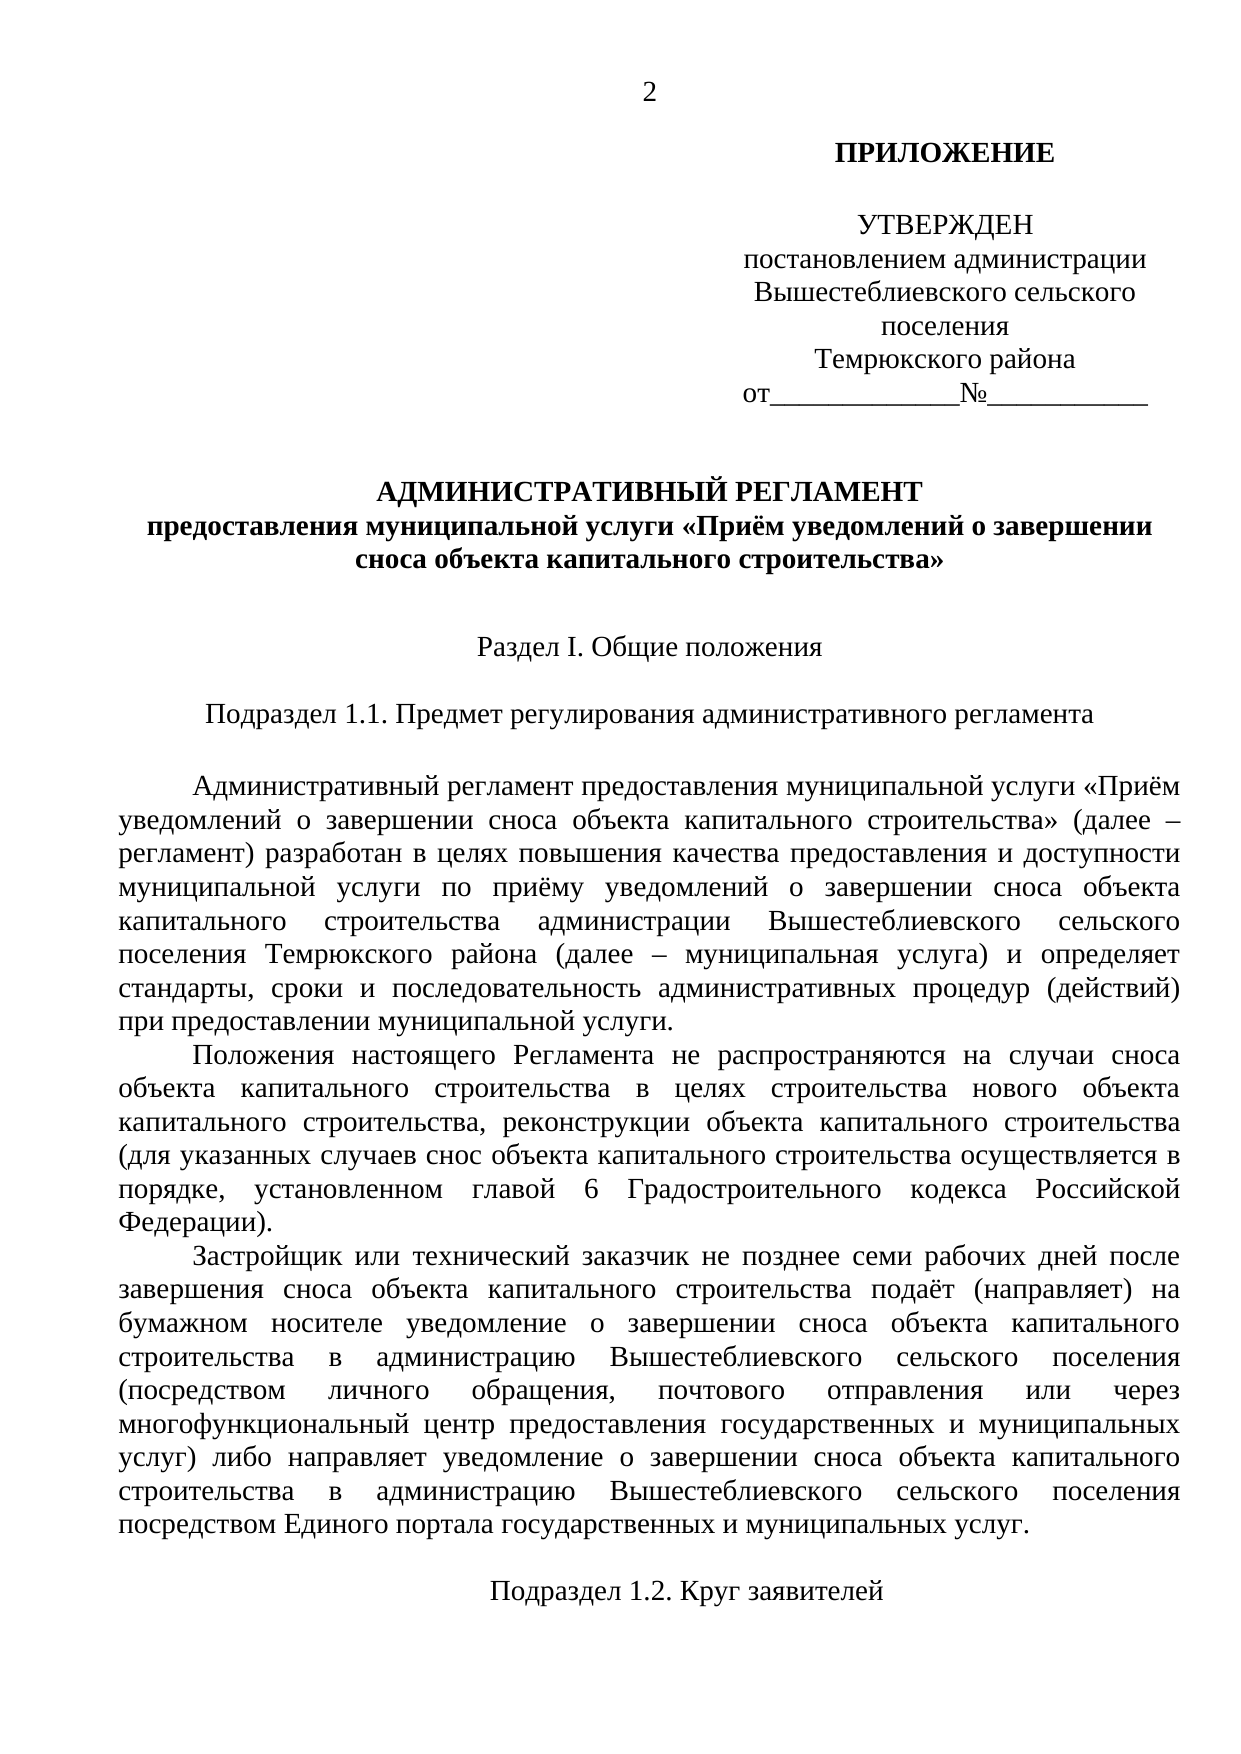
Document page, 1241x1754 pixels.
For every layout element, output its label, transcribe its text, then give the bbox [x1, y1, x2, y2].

text Темрюкского района [709, 342, 1181, 375]
subtitle АДМИНИСТРАТИВНЫЙ РЕГЛАМЕНТ предоставления муниципальной услуги «Приём уведомлений о завершении сноса объекта капитального строительства» [118, 474, 1181, 575]
text Вышестеблиевского сельского поселения [709, 274, 1181, 342]
subtitle Раздел I. Общие положения [118, 629, 1181, 663]
text УТВЕРЖДЕН [709, 207, 1181, 241]
text Подраздел 1.2. Круг заявителей [118, 1573, 1181, 1607]
text от_____________№___________ [709, 375, 1181, 409]
text Застройщик или технический заказчик не позднее семи рабочих дней после завершения сноса объекта капитального строительства подаёт (направляет) на бумажном носителе уведомление о завершении сноса объекта капитального строительства в администрацию Вышестеблиевского сельского поселения (посредством личного обращения, почтового отправления или через многофункциональный центр предоставления государственных и муниципальных услуг) либо направляет уведомление о завершении сноса объекта капитального строительства в администрацию Вышестеблиевского сельского поселения посредством Единого портала государственных и муниципальных услуг. [118, 1238, 1181, 1540]
text постановлением администрации [709, 241, 1181, 274]
text Подраздел 1.1. Предмет регулирования административного регламента [118, 696, 1181, 730]
text Положения настоящего Регламента не распространяются на случаи сноса объекта капитального строительства в целях строительства нового объекта капитального строительства, реконструкции объекта капитального строительства (для указанных случаев снос объекта капитального строительства осуществляется в порядке, установленном главой 6 Градостроительного кодекса Российской Федерации). [118, 1037, 1181, 1238]
text Административный регламент предоставления муниципальной услуги «Приём уведомлений о завершении сноса объекта капитального строительства» (далее – регламент) разработан в целях повышения качества предоставления и доступности муниципальной услуги по приёму уведомлений о завершении сноса объекта капитального строительства администрации Вышестеблиевского сельского поселения Темрюкского района (далее – муниципальная услуга) и определяет стандарты, сроки и последовательность административных процедур (действий) при предоставлении муниципальной услуги. [118, 768, 1181, 1037]
subtitle ПРИЛОЖЕНИЕ [709, 135, 1181, 169]
